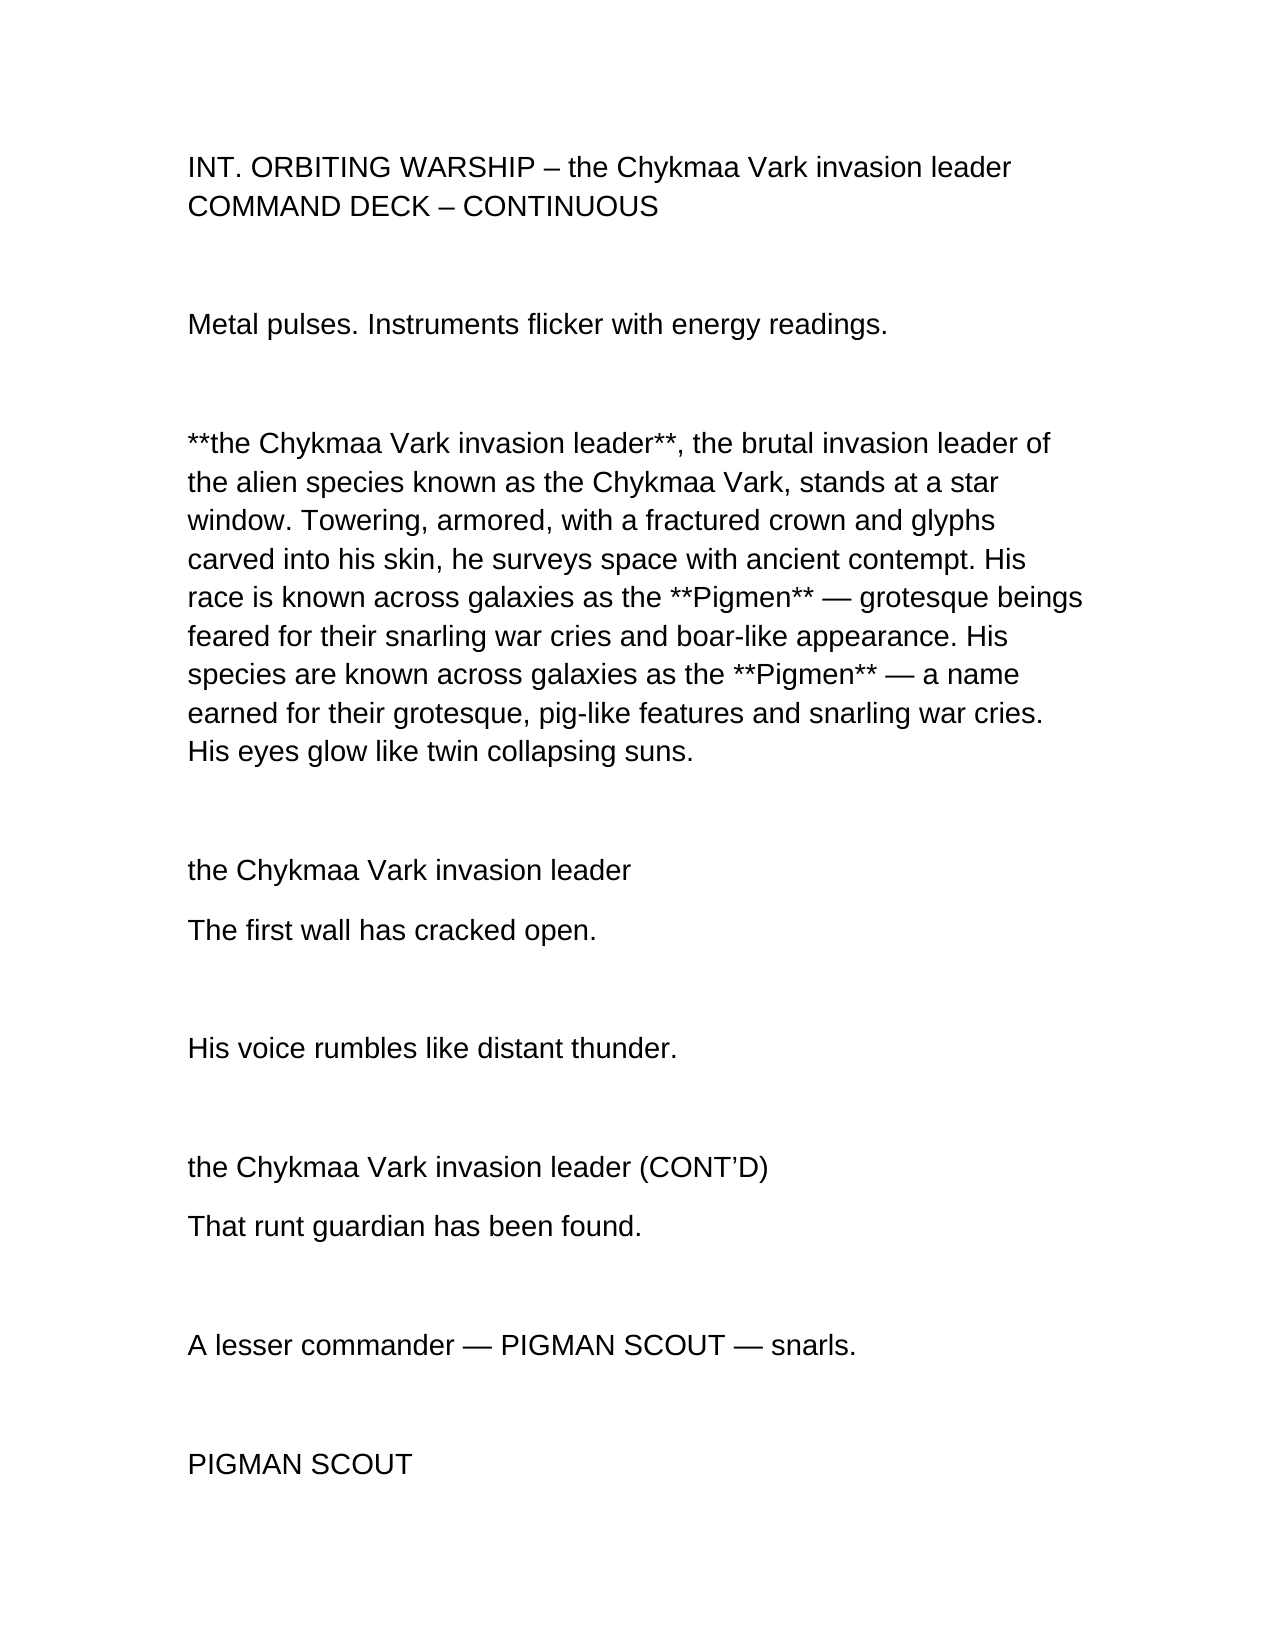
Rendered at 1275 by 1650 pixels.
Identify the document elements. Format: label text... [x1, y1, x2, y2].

text the Chykmaa Vark invasion leader (CONT’D) [187, 1150, 1087, 1183]
text That runt guardian has been found. [187, 1209, 1087, 1243]
text The first wall has cracked open. [187, 912, 1087, 946]
text the Chykmaa Vark invasion leader [187, 853, 1087, 887]
text INT. ORBITING WARSHIP – the Chykmaa Vark invasion leader COMMAND DECK – CONTINUOUS [187, 150, 1087, 222]
text **the Chykmaa Vark invasion leader**, the brutal invasion leader of the alien species known as the Chykmaa Vark, stands at a star window. Towering, armored, with a fractured crown and glyphs carved into his skin, he surveys space with ancient contempt. His race is known across galaxies as the **Pigmen** — grotesque beings feared for their snarling war cries and boar-like appearance. His species are known across galaxies as the **Pigmen** — a name earned for their grotesque, pig-like features and snarling war cries. His eyes glow like twin collapsing suns. [187, 426, 1087, 768]
text Metal pulses. Instruments flicker with energy readings. [187, 307, 1087, 341]
text His voice rumbles like distant thunder. [187, 1031, 1087, 1065]
text PIGMAN SCOUT [187, 1447, 1087, 1480]
text A lesser commander — PIGMAN SCOUT — snarls. [187, 1328, 1087, 1362]
